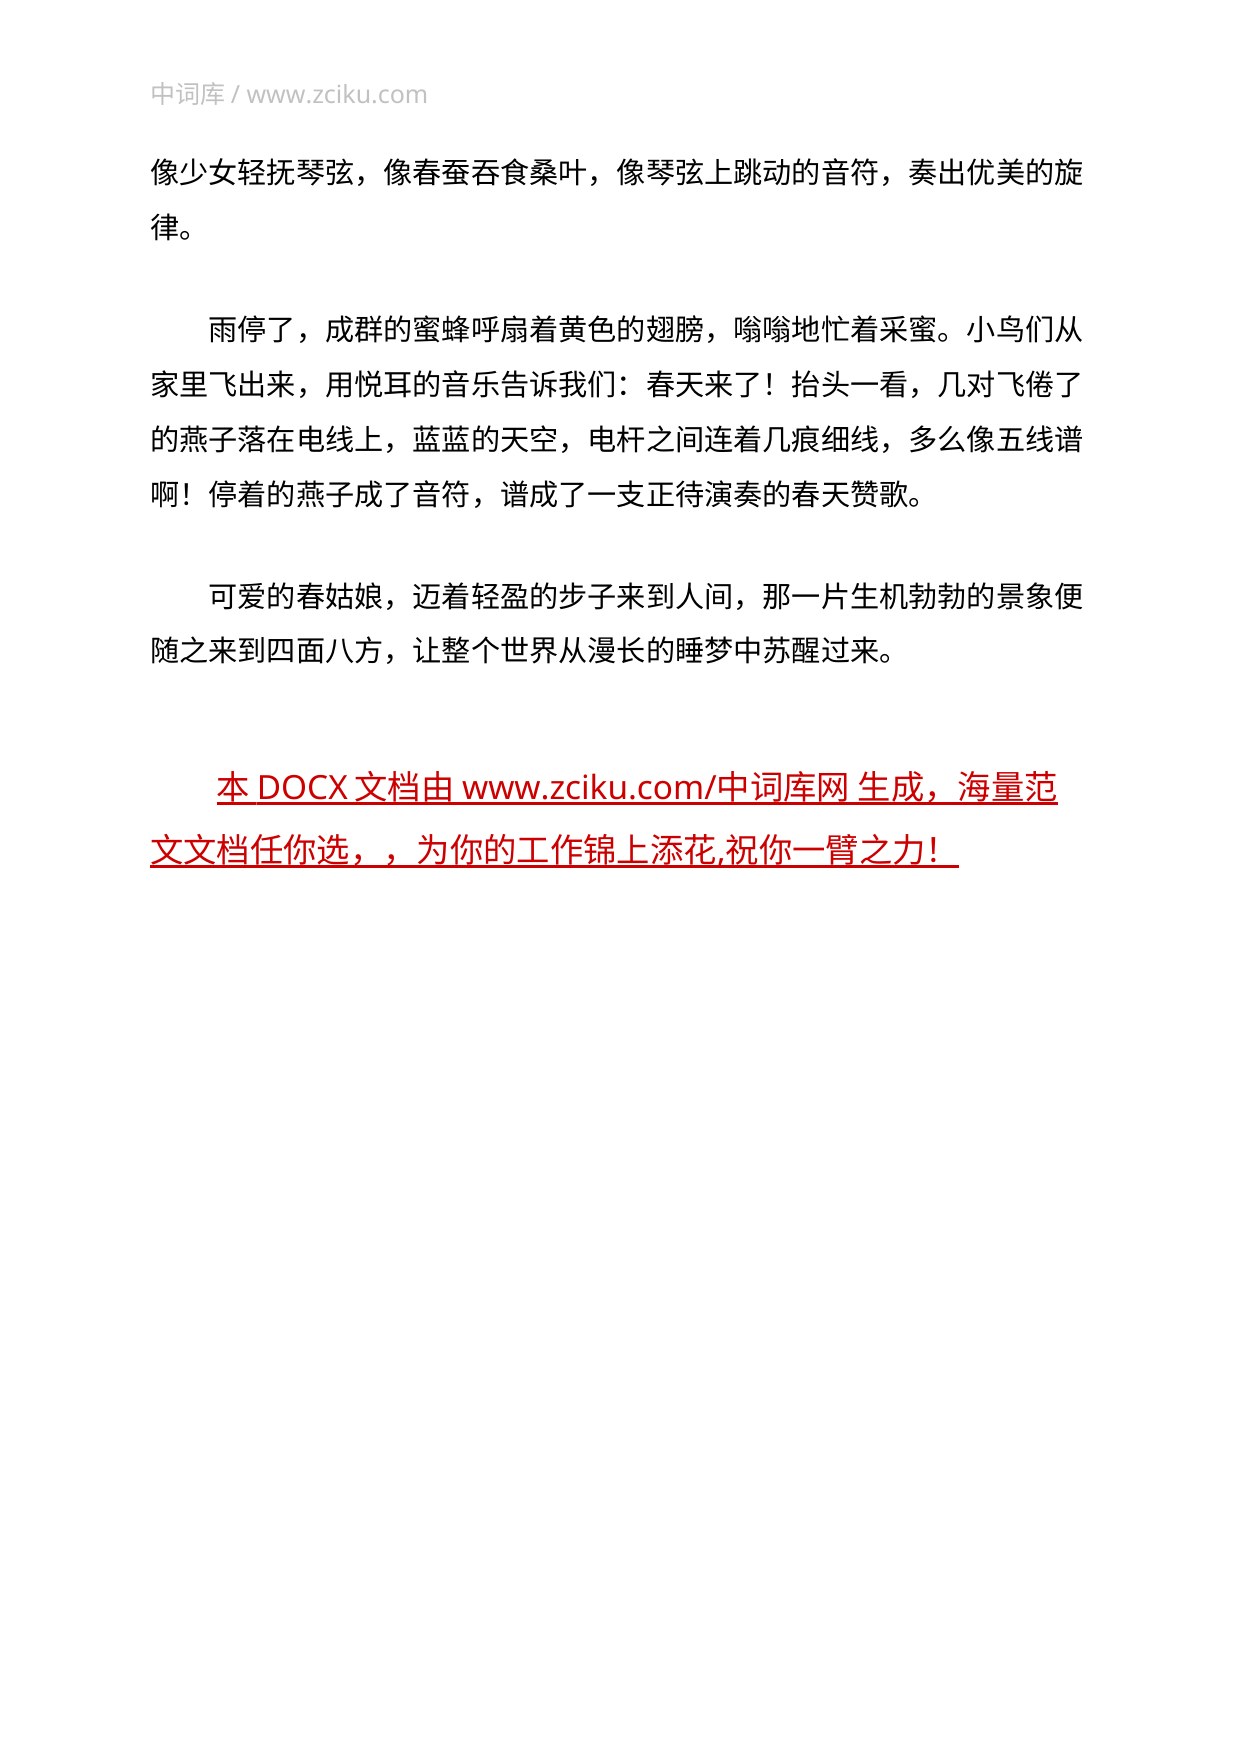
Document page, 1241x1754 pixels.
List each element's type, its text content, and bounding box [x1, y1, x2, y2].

text 可爱的春姑娘，迈着轻盈的步子来到人间，那一片生机勃勃的景象便随之来到四面八方，让整个世界从漫长的睡梦中苏醒过来。 [150, 573, 1090, 670]
text 本DOCX文档由 www.zciku.com/中词库网 生成，海量范文文档任你选，，为你的工作锦上添花,祝你一臂之力！ [150, 761, 1090, 872]
text 雨停了，成群的蜜蜂呼扇着黄色的翅膀，嗡嗡地忙着采蜜。小鸟们从家里飞出来，用悦耳的音乐告诉我们：春天来了！抬头一看，几对飞倦了的燕子落在电线上，蓝蓝的天空，电杆之间连着几痕细线，多么像五线谱啊！停着的燕子成了音符，谱成了一支正待演奏的春天赞歌。 [150, 307, 1090, 514]
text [150, 150, 1090, 247]
